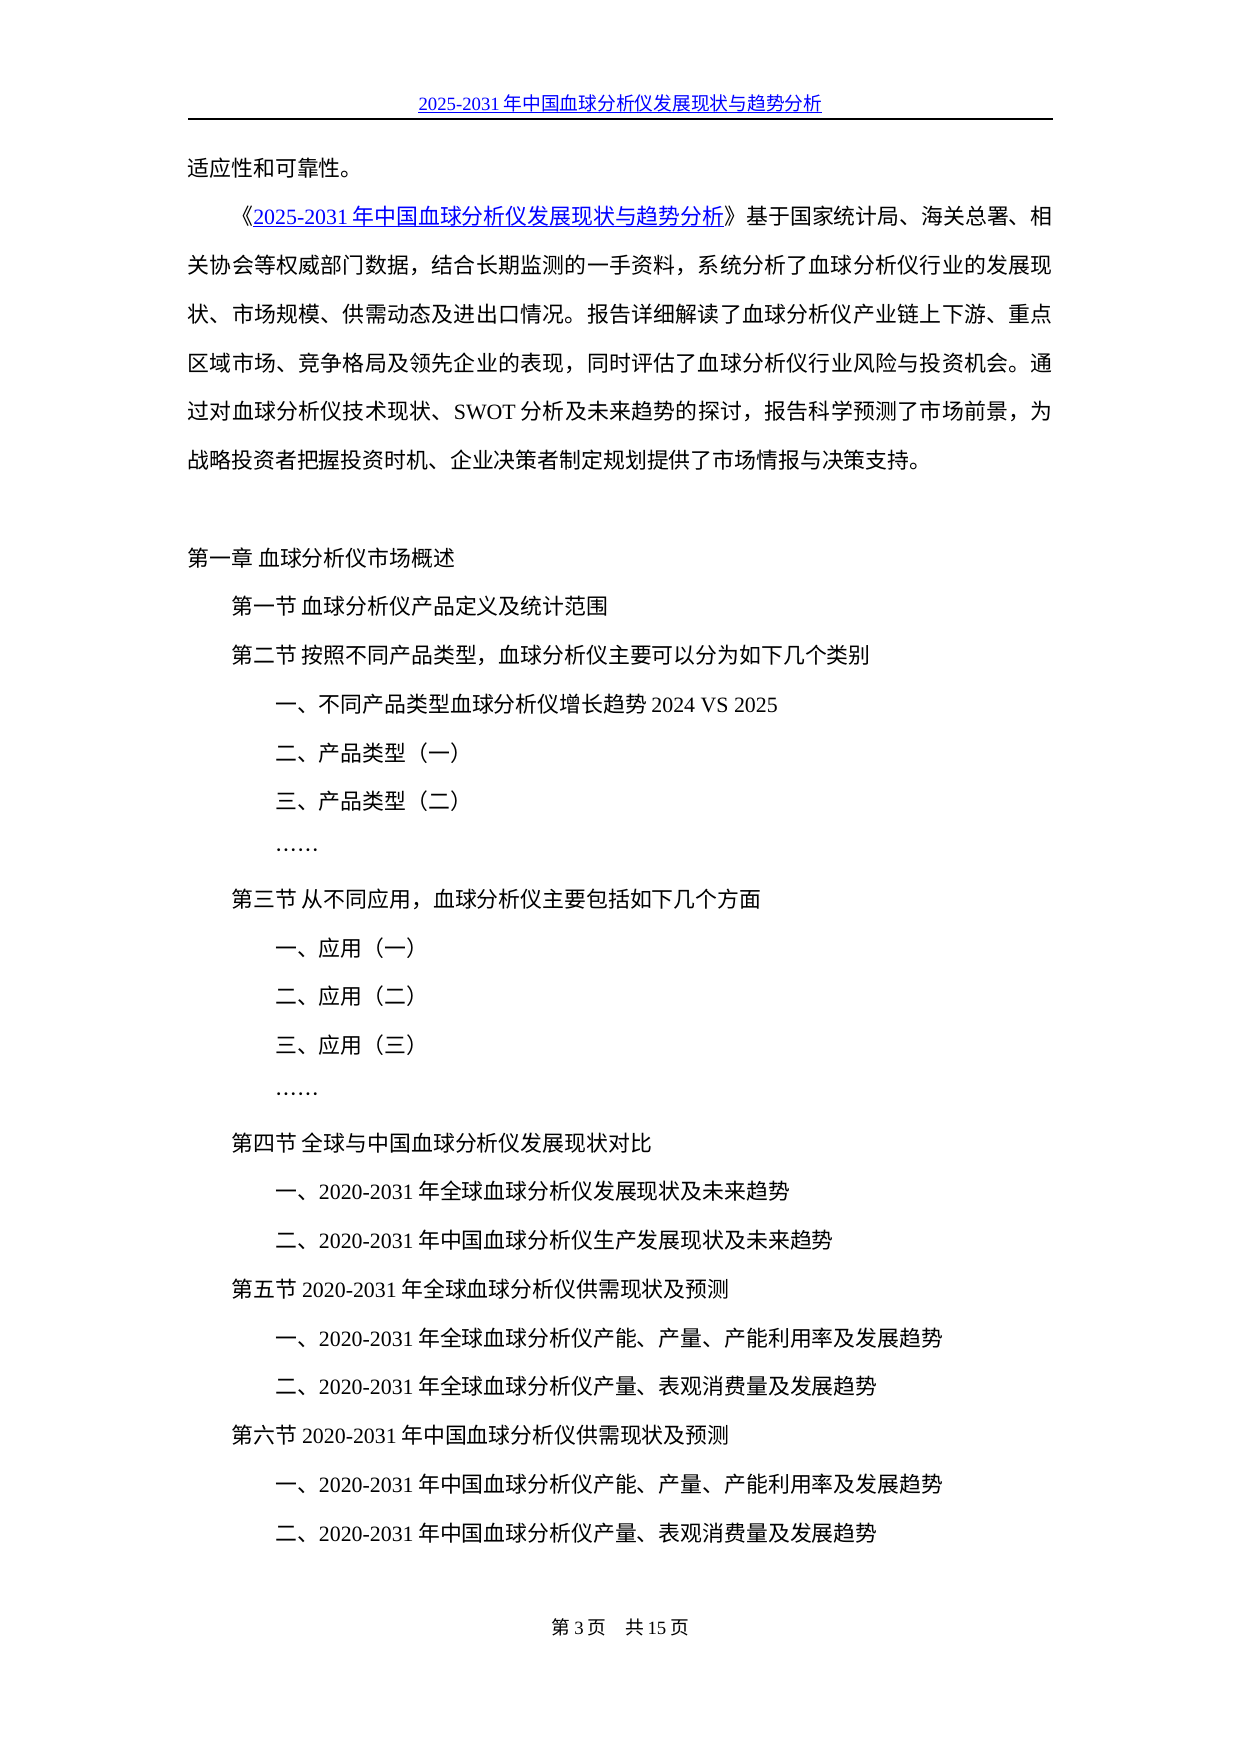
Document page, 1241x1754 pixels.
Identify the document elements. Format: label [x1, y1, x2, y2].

text [187, 150, 1053, 1548]
